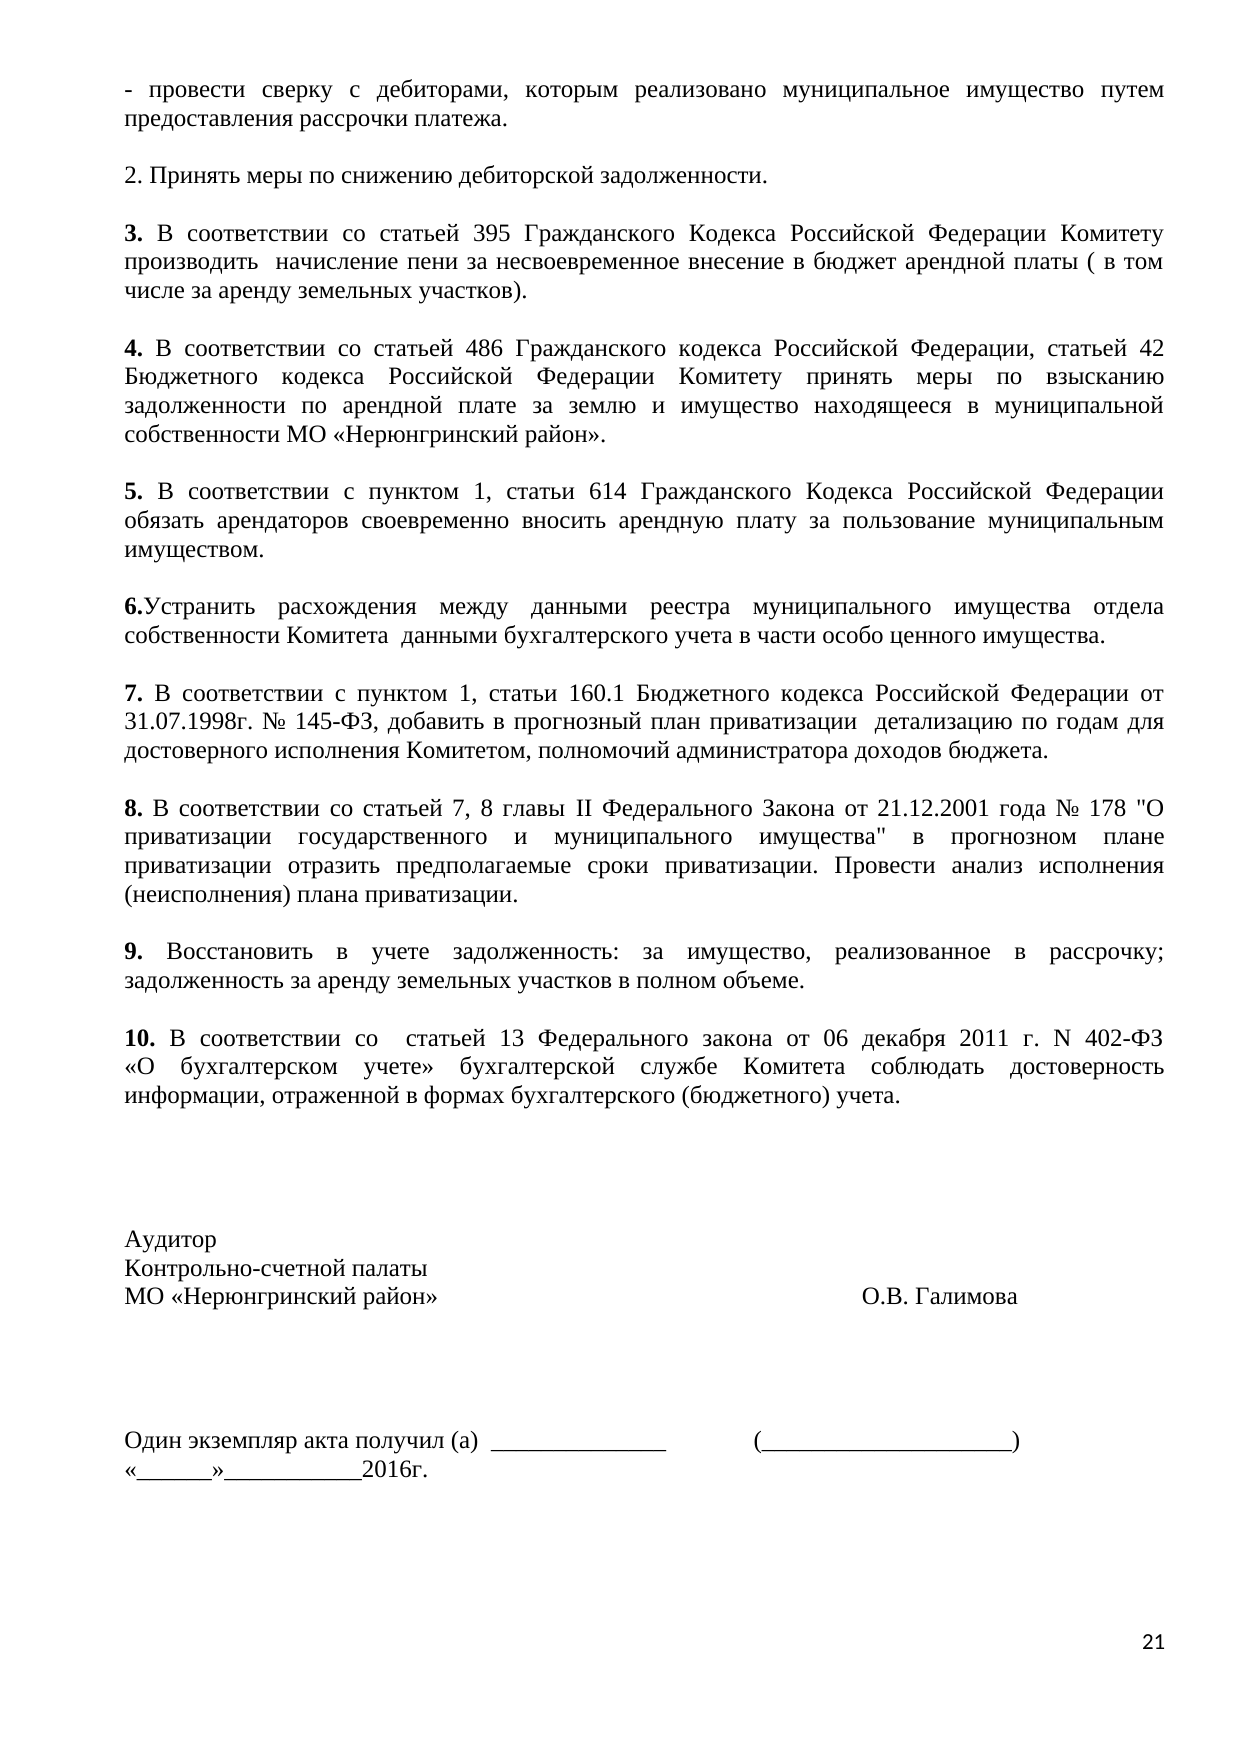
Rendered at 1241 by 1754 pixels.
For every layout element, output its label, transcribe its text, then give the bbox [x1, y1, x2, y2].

text «______»___________2016г. [124, 1454, 1165, 1483]
text 6.Устранить расхождения между данными реестра муниципального имущества отдела собственности Комитета данными бухгалтерского учета в части особо ценного имущества. [124, 591, 1165, 649]
text 5. В соответствии с пунктом 1, статьи 614 Гражданского Кодекса Российской Федерации обязать арендаторов своевременно вносить арендную плату за пользование муниципальным имуществом. [124, 476, 1165, 563]
text МО «Нерюнгринский район» О.В. Галимова [124, 1281, 1165, 1310]
text Один экземпляр акта получил (а) ______________ (____________________) [124, 1425, 1165, 1454]
text 2. Принять меры по снижению дебиторской задолженности. [124, 160, 1165, 189]
text 4. В соответствии со статьей 486 Гражданского кодекса Российской Федерации, статьей 42 Бюджетного кодекса Российской Федерации Комитету принять меры по взысканию задолженности по арендной плате за землю и имущество находящееся в муниципальной собственности МО «Нерюнгринский район». [124, 333, 1165, 448]
text 3. В соответствии со статьей 395 Гражданского Кодекса Российской Федерации Комитету производить начисление пени за несвоевременное внесение в бюджет арендной платы ( в том числе за аренду земельных участков). [124, 218, 1165, 304]
text - провести сверку с дебиторами, которым реализовано муниципальное имущество путем предоставления рассрочки платежа. [124, 74, 1165, 131]
text Контрольно-счетной палаты [124, 1253, 1165, 1281]
text 8. В соответствии со статьей 7, 8 главы II Федерального Закона от 21.12.2001 года № 178 "О приватизации государственного и муниципального имущества" в прогнозном плане приватизации отразить предполагаемые сроки приватизации. Провести анализ исполнения (неисполнения) плана приватизации. [124, 793, 1165, 908]
text 10. В соответствии со статьей 13 Федерального закона от 06 декабря 2011 г. N 402-ФЗ «О бухгалтерском учете» бухгалтерской службе Комитета соблюдать достоверность информации, отраженной в формах бухгалтерского (бюджетного) учета. [124, 1023, 1165, 1109]
text 9. Восстановить в учете задолженность: за имущество, реализованное в рассрочку; задолженность за аренду земельных участков в полном объеме. [124, 936, 1165, 994]
text 7. В соответствии с пунктом 1, статьи 160.1 Бюджетного кодекса Российской Федерации от 31.07.1998г. № 145-ФЗ, добавить в прогнозный план приватизации детализацию по годам для достоверного исполнения Комитетом, полномочий администратора доходов бюджета. [124, 678, 1165, 764]
text Аудитор [124, 1224, 1165, 1253]
